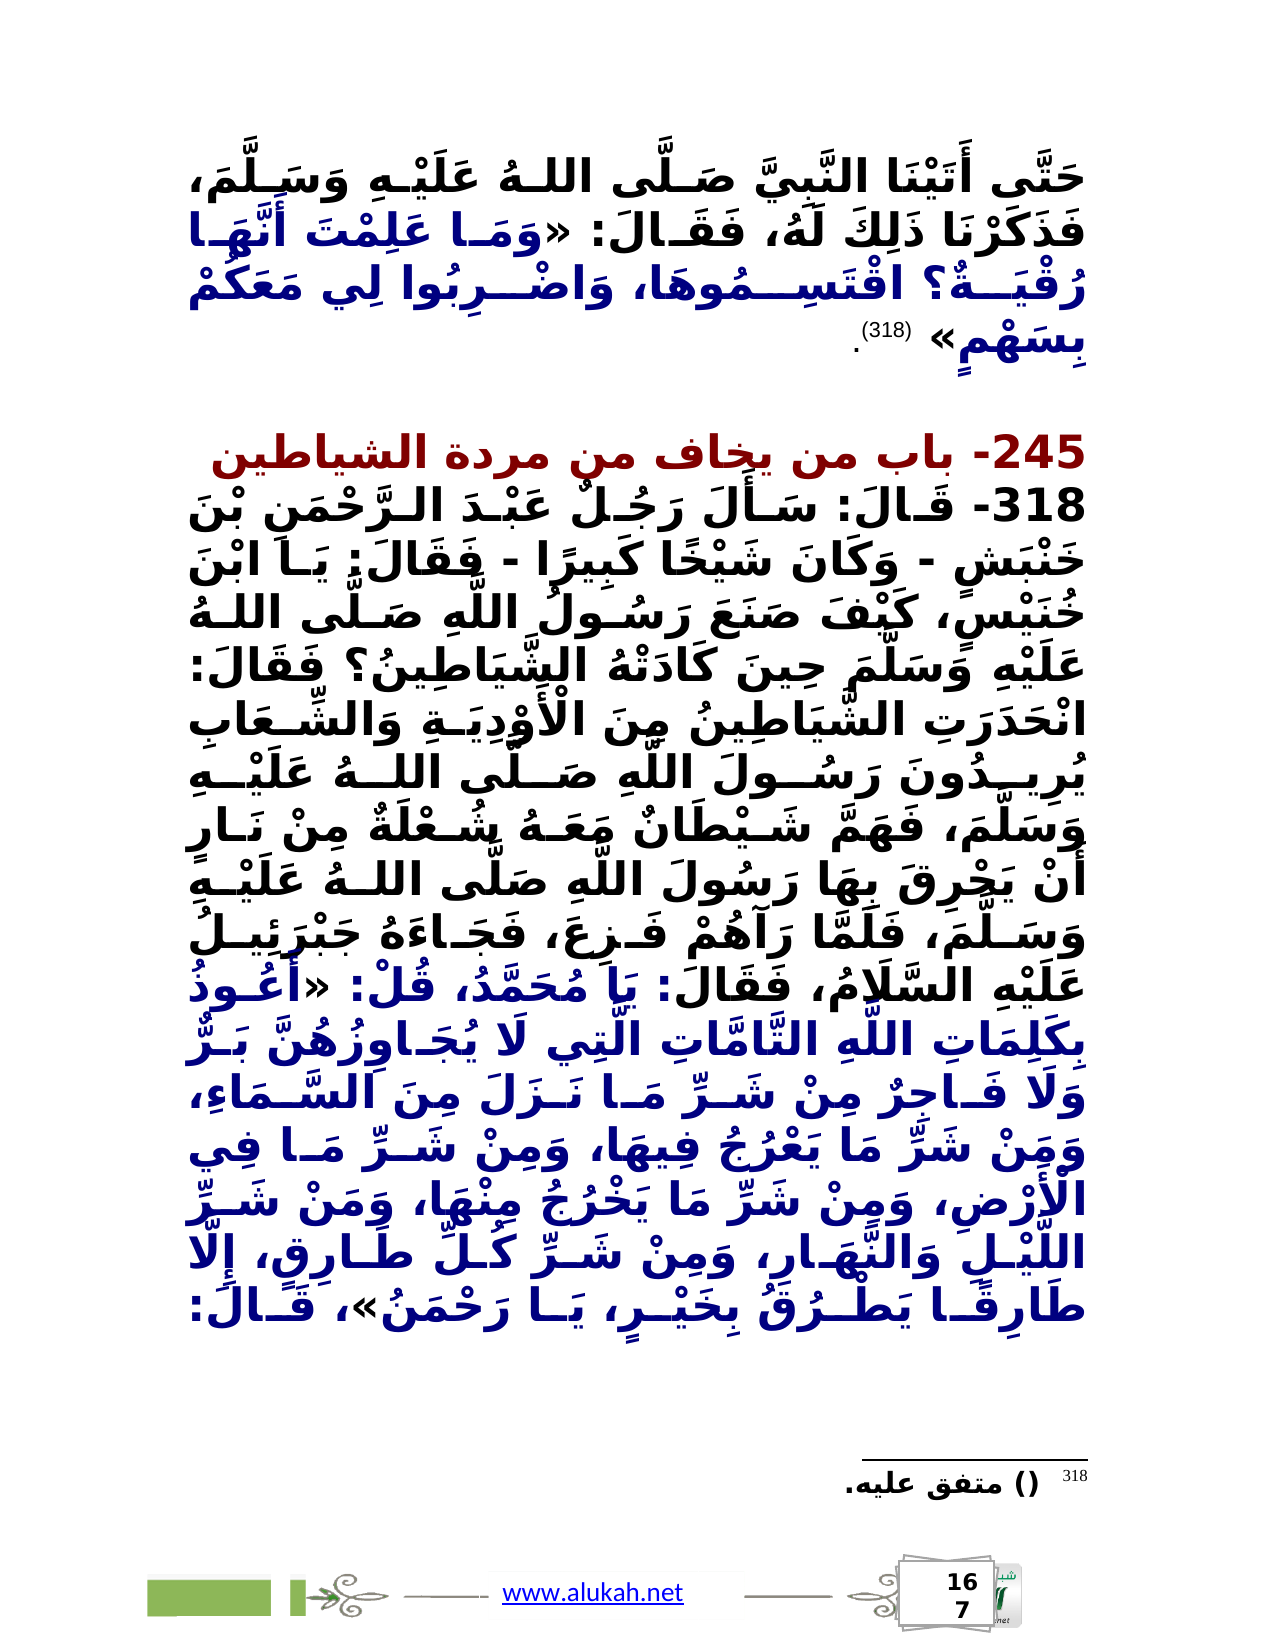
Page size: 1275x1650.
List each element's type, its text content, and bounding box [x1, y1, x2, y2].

text 245- باب من يخاف من مردة الشياطين [187, 426, 1087, 479]
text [187, 150, 1087, 363]
picture [147, 1561, 1048, 1641]
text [187, 479, 1087, 1332]
